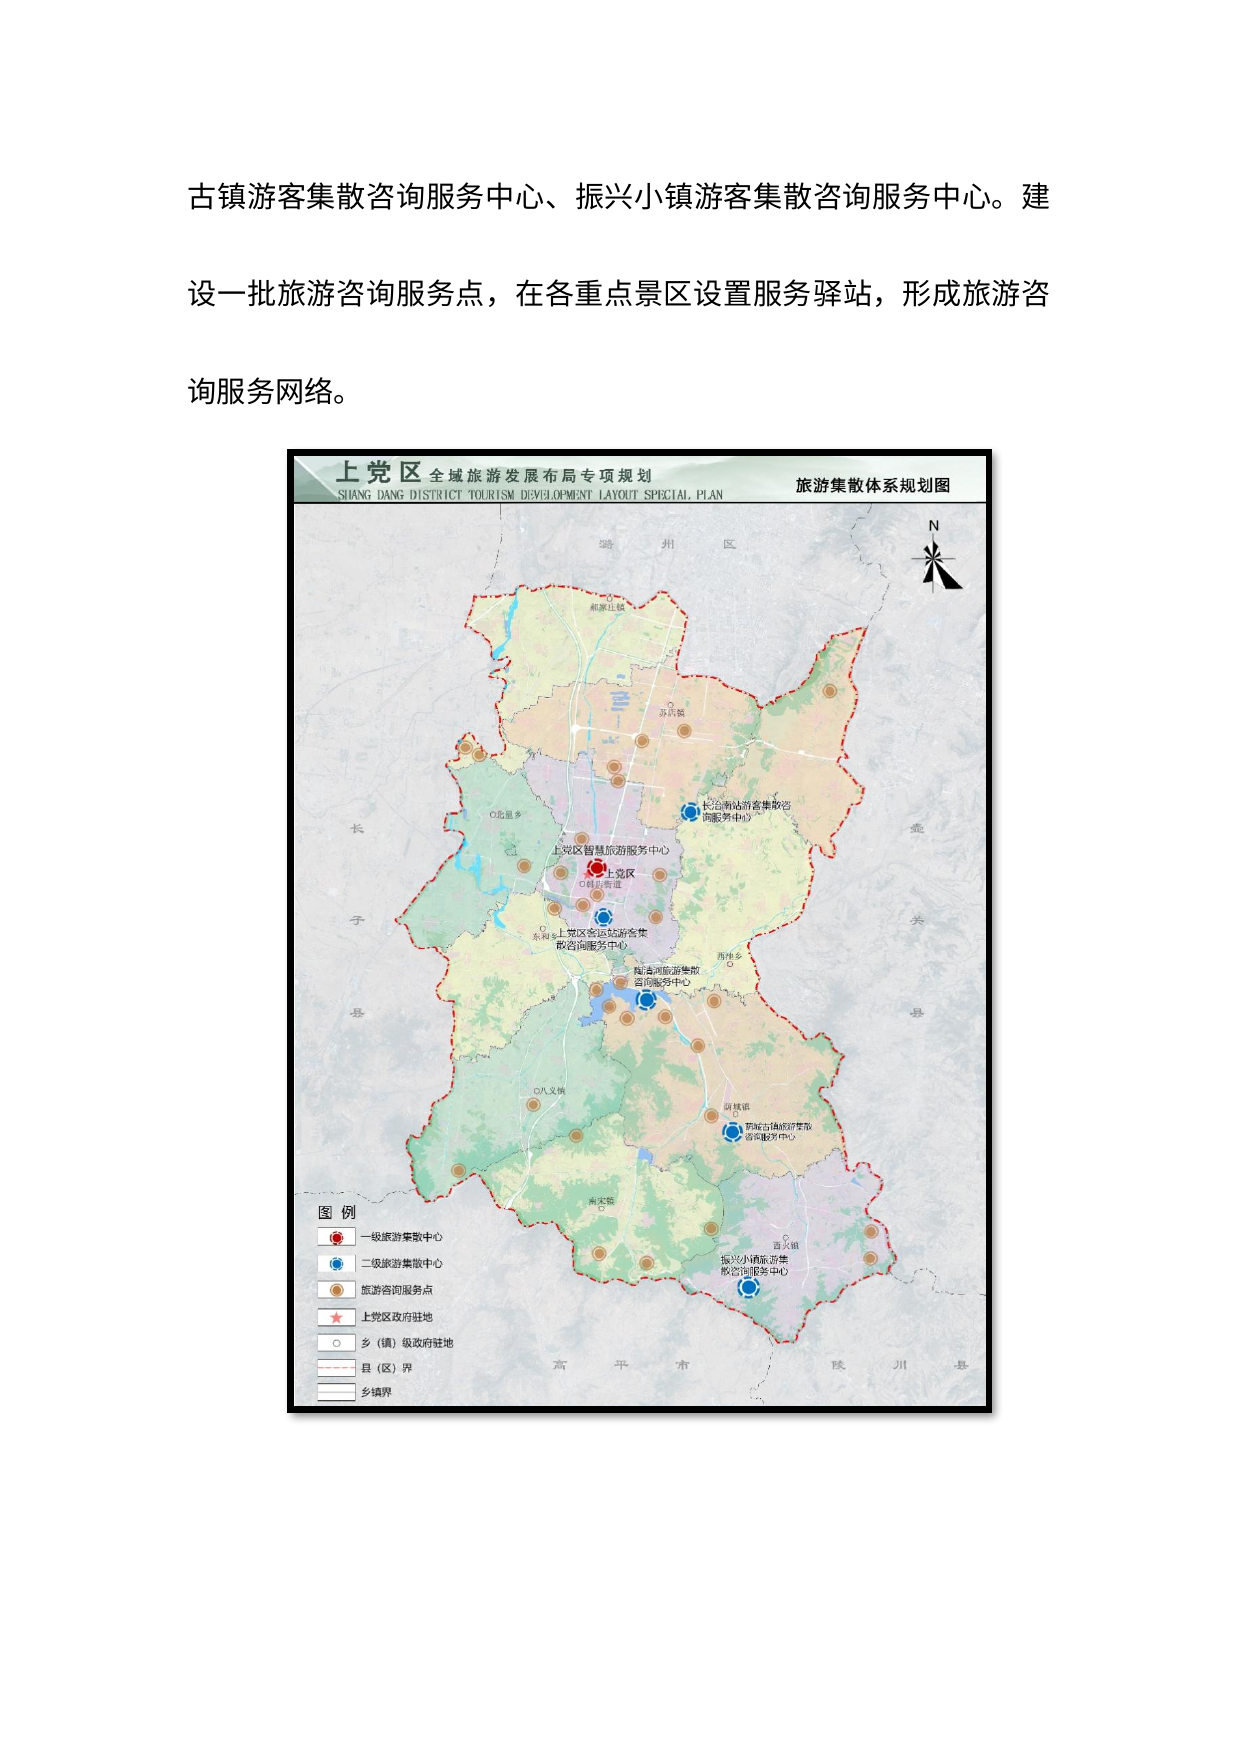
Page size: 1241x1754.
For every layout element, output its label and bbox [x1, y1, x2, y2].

text [187, 162, 1053, 422]
picture [294, 456, 986, 1406]
